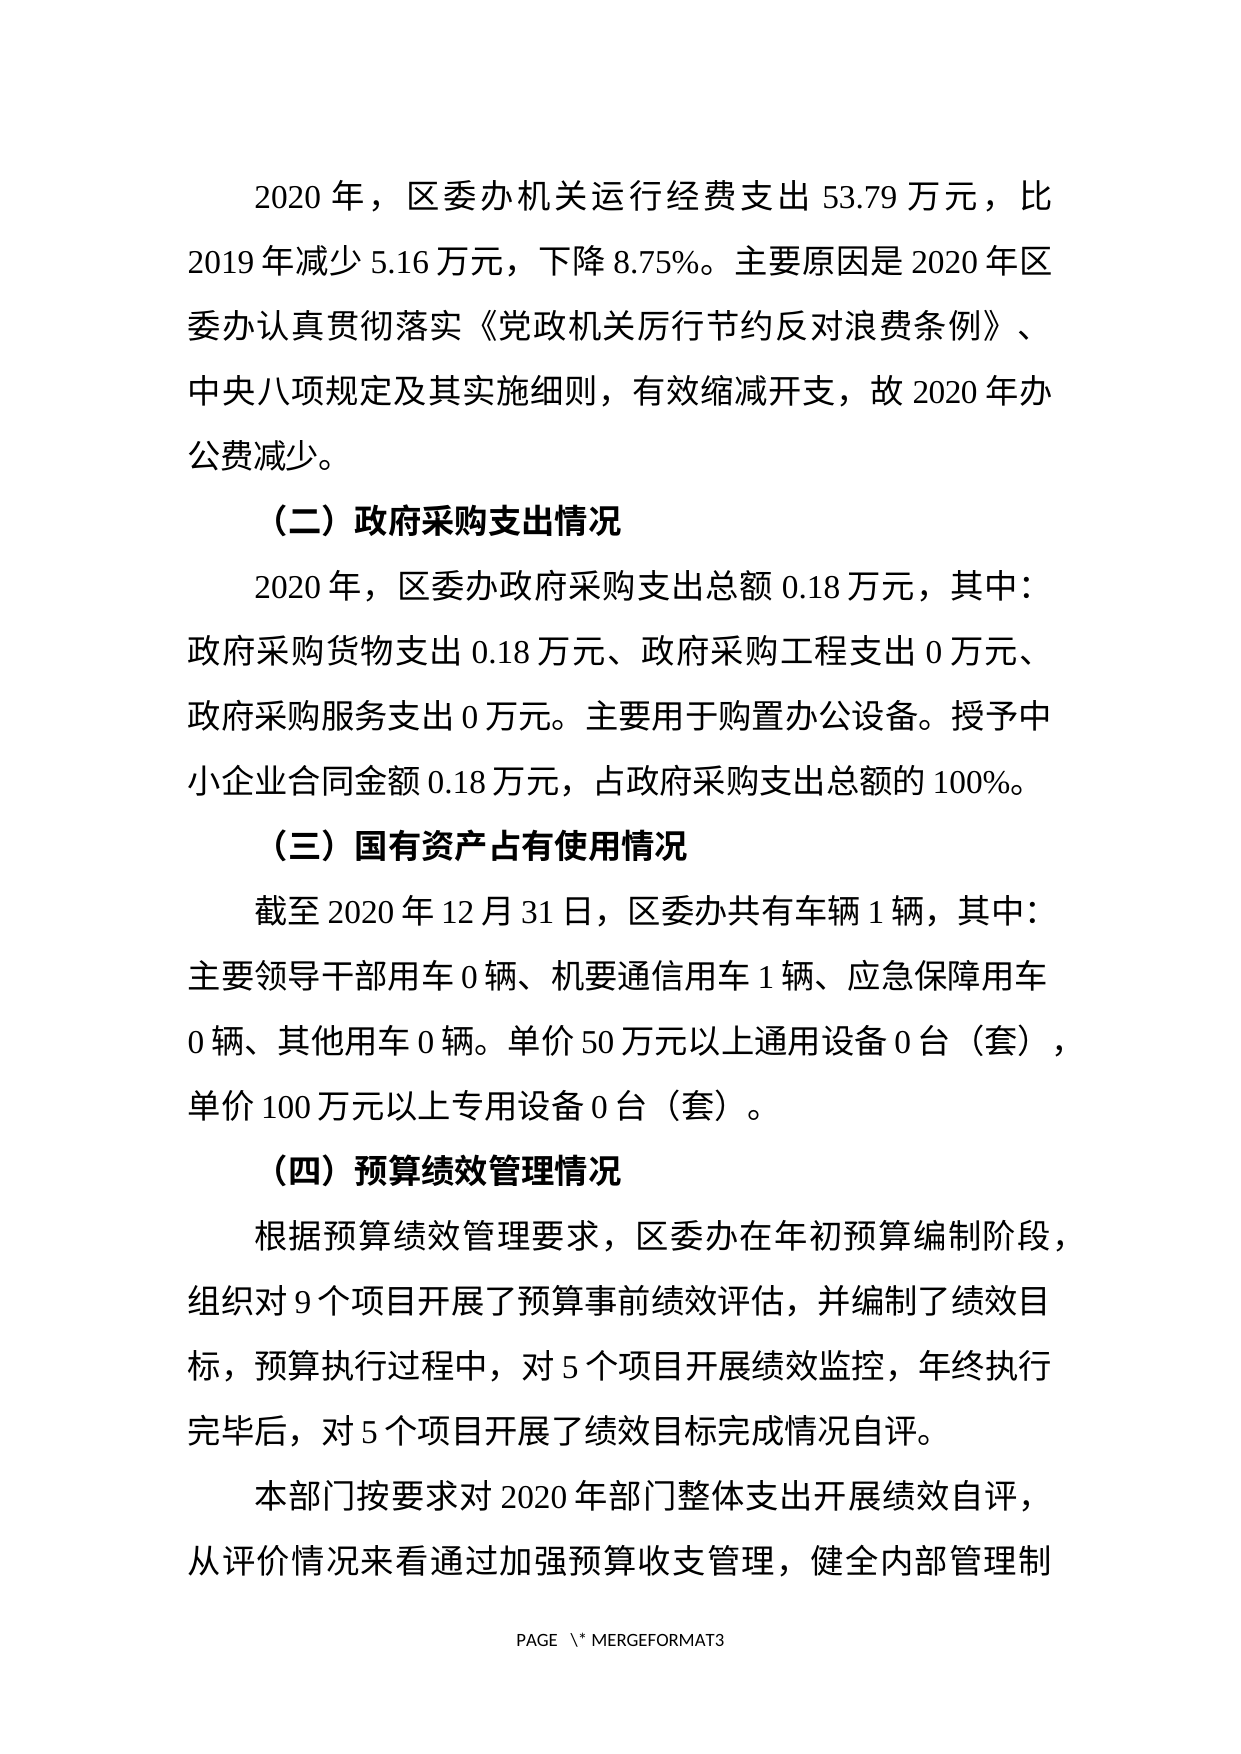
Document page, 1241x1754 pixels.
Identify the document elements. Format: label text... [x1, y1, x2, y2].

text 2020年，区委办政府采购支出总额0.18万元，其中：政府采购货物支出0.18万元、政府采购工程支出0万元、政府采购服务支出0万元。主要用于购置办公设备。授予中小企业合同金额0.18万元，占政府采购支出总额的100%。 [187, 552, 1053, 812]
text （二）政府采购支出情况 [187, 487, 1053, 552]
text 截至2020年12月31日，区委办共有车辆1辆，其中：主要领导干部用车0辆、机要通信用车1辆、应急保障用车0辆、其他用车0辆。单价50万元以上通用设备0台（套），单价100万元以上专用设备0台（套）。 [187, 877, 1053, 1137]
text 2020年，区委办机关运行经费支出53.79万元，比2019年减少5.16万元，下降8.75%。主要原因是2020年区委办认真贯彻落实《党政机关厉行节约反对浪费条例》、中央八项规定及其实施细则，有效缩减开支，故2020年办公费减少。 [187, 162, 1053, 487]
text （三）国有资产占有使用情况 [187, 812, 1053, 877]
text （四）预算绩效管理情况 [187, 1137, 1053, 1202]
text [187, 1462, 1053, 1592]
text 根据预算绩效管理要求，区委办在年初预算编制阶段，组织对9个项目开展了预算事前绩效评估，并编制了绩效目标，预算执行过程中，对5个项目开展绩效监控，年终执行完毕后，对5个项目开展了绩效目标完成情况自评。 [187, 1202, 1053, 1462]
